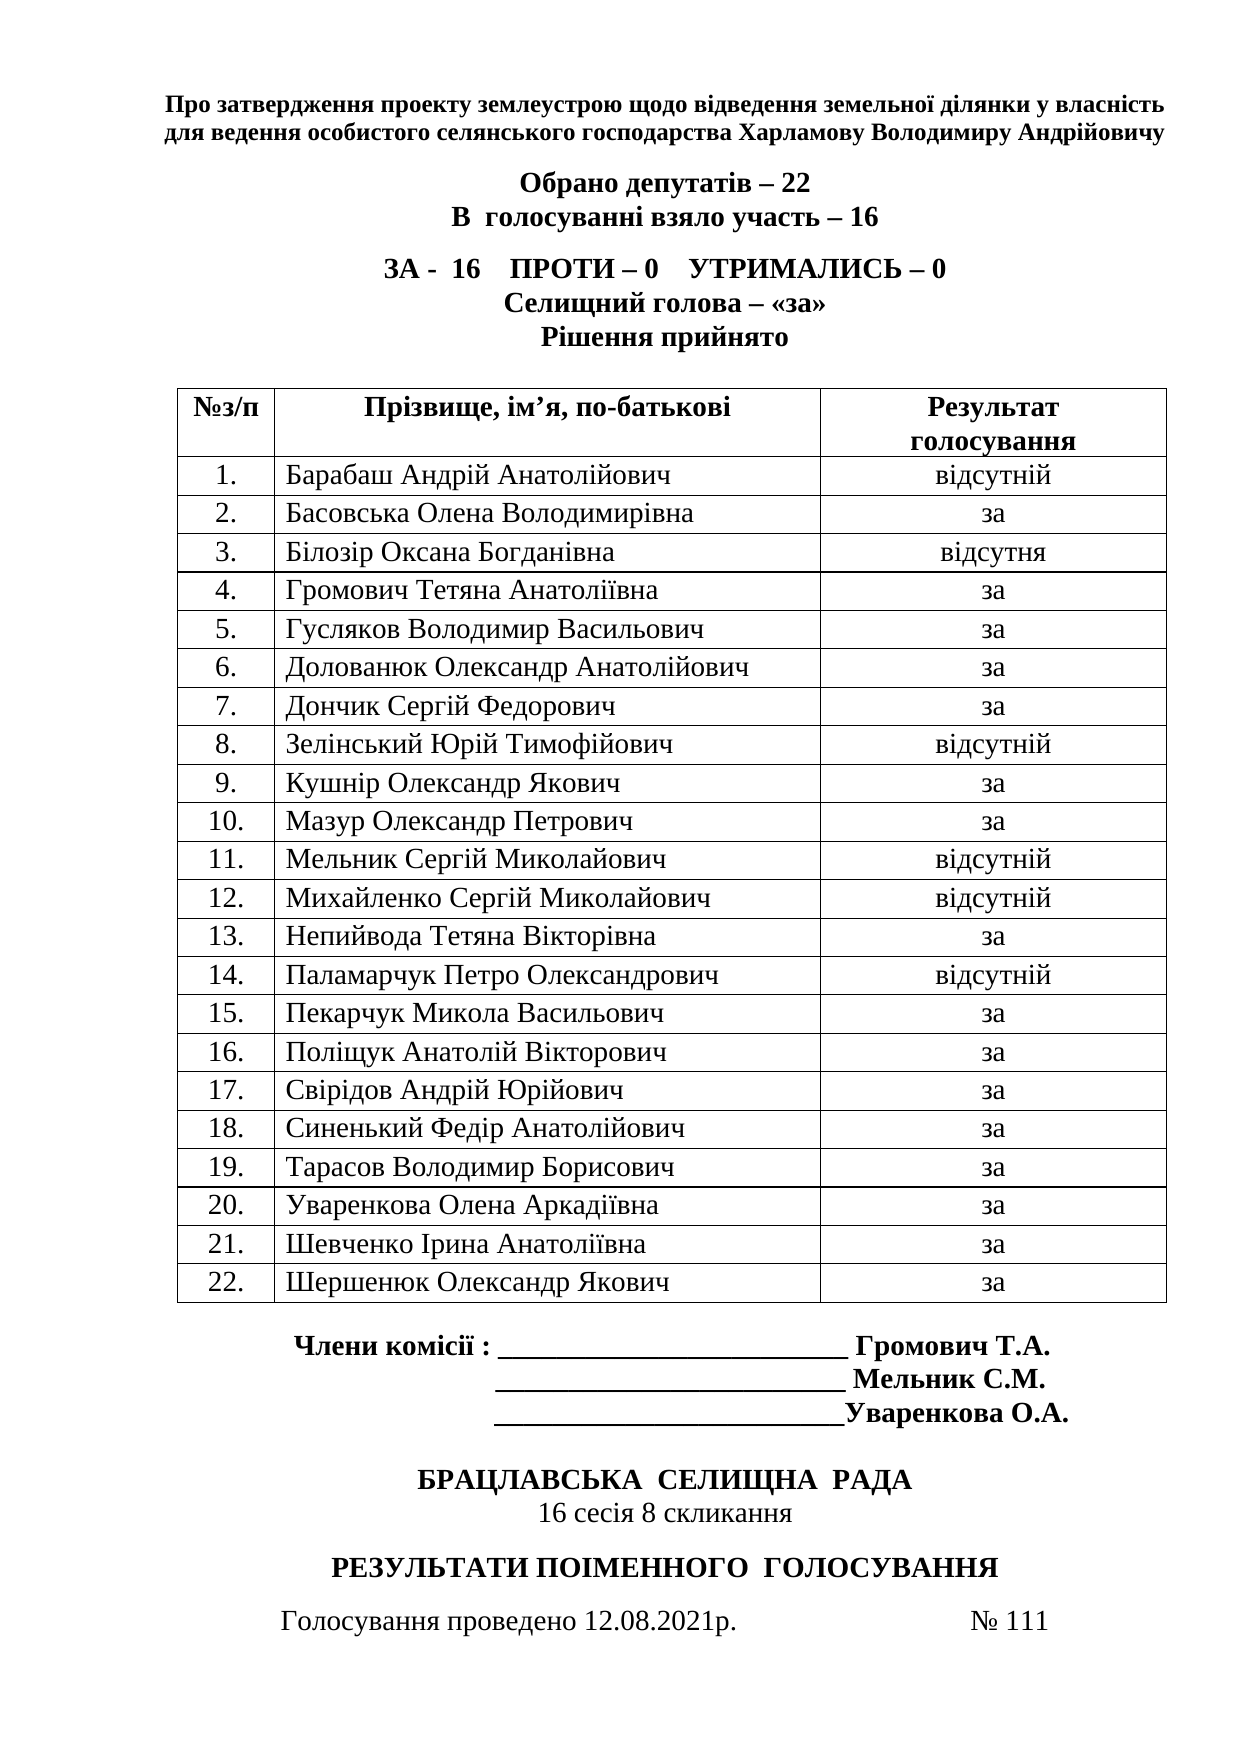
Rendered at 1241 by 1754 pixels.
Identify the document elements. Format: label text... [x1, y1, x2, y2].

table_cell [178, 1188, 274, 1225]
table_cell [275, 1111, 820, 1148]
text ________________________ Мельник С.М. [177, 1361, 1167, 1395]
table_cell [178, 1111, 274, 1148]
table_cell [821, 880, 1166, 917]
text Члени комісії : ________________________ Громович Т.А. [177, 1328, 1167, 1361]
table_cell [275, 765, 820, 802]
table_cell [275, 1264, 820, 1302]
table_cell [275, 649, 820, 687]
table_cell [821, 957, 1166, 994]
text В голосуванні взяло участь – 16 [162, 199, 1167, 232]
text БРАЦЛАВСЬКА СЕЛИЩНА РАДА [162, 1462, 1167, 1496]
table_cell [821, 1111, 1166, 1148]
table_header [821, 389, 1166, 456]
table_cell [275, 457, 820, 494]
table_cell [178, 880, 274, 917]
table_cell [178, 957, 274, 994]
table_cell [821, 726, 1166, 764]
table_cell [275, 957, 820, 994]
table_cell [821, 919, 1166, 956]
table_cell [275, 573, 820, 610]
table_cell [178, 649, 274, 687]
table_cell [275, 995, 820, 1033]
text РЕЗУЛЬТАТИ ПОІМЕННОГО ГОЛОСУВАННЯ [162, 1551, 1167, 1584]
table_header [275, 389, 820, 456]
text Голосування проведено 12.08.2021р. № 111 [162, 1603, 1167, 1637]
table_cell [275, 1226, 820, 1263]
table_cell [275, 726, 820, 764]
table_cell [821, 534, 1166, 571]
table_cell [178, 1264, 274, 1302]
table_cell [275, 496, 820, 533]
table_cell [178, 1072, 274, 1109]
text ЗА - 16 ПРОТИ – 0 УТРИМАЛИСЬ – 0 [162, 252, 1167, 285]
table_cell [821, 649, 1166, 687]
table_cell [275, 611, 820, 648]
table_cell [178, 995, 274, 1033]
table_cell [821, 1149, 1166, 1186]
text Про затвердження проекту землеустрою щодо відведення земельної ділянки у власність для ведення особистого селянського господарства Харламову Володимиру Андрійовичу [162, 89, 1167, 146]
text Селищний голова – «за» [162, 285, 1167, 319]
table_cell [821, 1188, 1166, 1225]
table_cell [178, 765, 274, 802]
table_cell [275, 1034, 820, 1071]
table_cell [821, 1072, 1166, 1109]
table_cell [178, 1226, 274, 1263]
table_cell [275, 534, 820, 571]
text Рішення прийнято [162, 319, 1167, 352]
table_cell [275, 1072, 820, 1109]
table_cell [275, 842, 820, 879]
text ________________________Уваренкова О.А. [177, 1395, 1167, 1428]
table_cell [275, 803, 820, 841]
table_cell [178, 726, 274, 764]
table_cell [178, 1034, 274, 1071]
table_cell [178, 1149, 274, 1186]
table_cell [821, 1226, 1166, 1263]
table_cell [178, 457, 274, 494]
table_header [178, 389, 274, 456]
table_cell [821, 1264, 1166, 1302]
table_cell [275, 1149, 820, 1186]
text Обрано депутатів – 22 [162, 165, 1167, 199]
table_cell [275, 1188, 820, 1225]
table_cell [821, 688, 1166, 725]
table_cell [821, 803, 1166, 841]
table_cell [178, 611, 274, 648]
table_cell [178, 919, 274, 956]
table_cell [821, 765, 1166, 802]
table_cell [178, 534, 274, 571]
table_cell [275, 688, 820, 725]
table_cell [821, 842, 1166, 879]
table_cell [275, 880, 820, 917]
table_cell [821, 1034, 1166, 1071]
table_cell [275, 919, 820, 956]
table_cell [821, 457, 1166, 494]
text 16 сесія 8 скликання [162, 1496, 1167, 1529]
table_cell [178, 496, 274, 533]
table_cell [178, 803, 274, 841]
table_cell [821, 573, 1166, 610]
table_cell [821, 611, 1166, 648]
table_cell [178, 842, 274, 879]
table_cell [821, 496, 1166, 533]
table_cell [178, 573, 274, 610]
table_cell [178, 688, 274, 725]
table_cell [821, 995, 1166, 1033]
